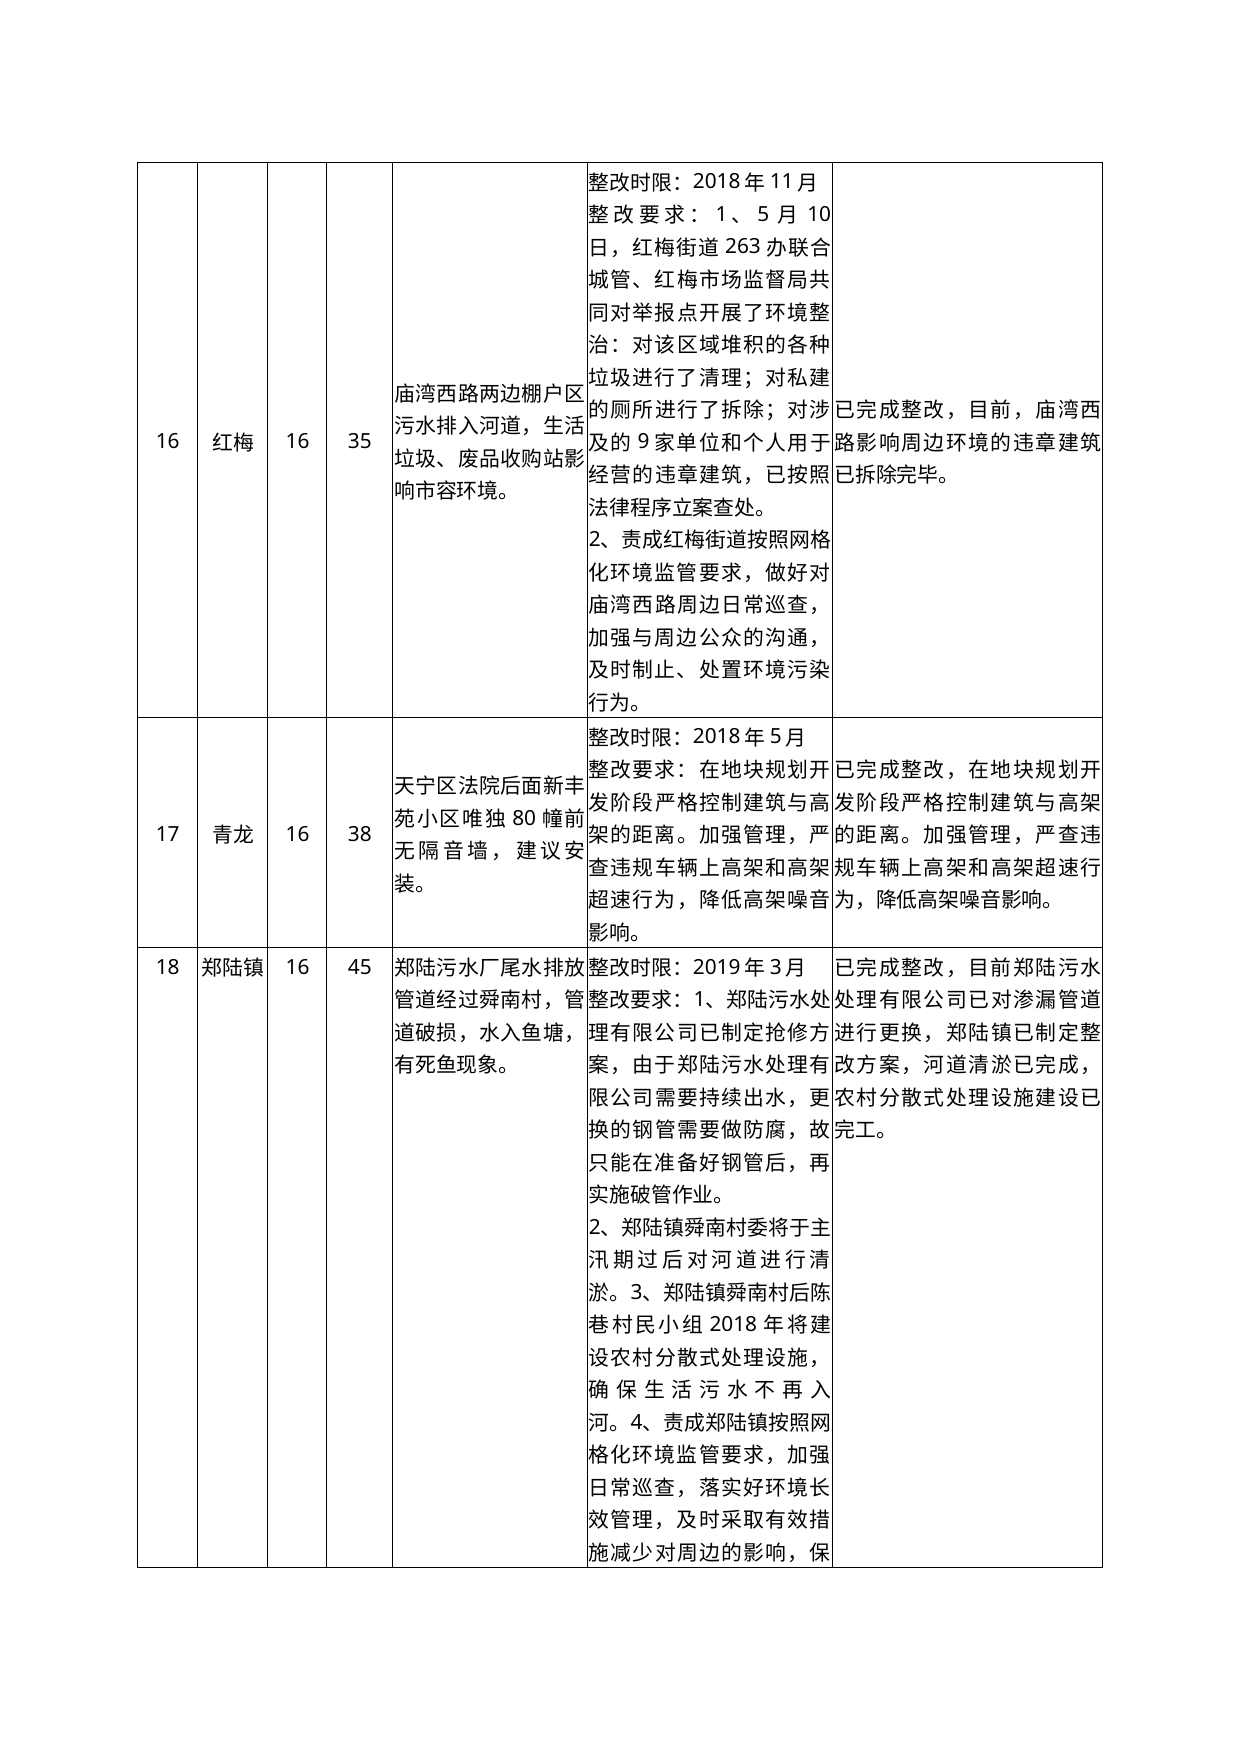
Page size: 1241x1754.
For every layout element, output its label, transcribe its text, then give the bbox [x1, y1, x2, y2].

table_cell 已完成整改，目前，庙湾西路影响周边环境的违章建筑已拆除完毕。 [833, 163, 1102, 717]
table_cell 整改时限：2018年11月 整改要求：1、5月10日，红梅街道263办联合城管、红梅市场监督局共同对举报点开展了环境整治：对该区域堆积的各种垃圾进行了清理；对私建的厕所进行了拆除；对涉及的9家单位和个人用于经营的违章建筑，已按照法律程序立案查处。 2、责成红梅街道按照网格化环境监管要求，做好对庙湾西路周边日常巡查，加强与周边公众的沟通，及时制止、处置环境污染行为。 [588, 163, 832, 717]
table_cell 郑陆镇 [198, 948, 267, 1567]
table_cell 45 [327, 948, 392, 1567]
table_cell 35 [327, 163, 392, 717]
table_cell 青龙 [198, 718, 267, 947]
table_cell 整改时限：2018年5月 整改要求：在地块规划开发阶段严格控制建筑与高架的距离。加强管理，严查违规车辆上高架和高架超速行为，降低高架噪音影响。 [588, 718, 832, 947]
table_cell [833, 948, 1102, 1567]
table_cell 38 [327, 718, 392, 947]
table_cell 17 [138, 718, 197, 947]
table_cell 16 [268, 718, 326, 947]
table_cell 16 [268, 948, 326, 1567]
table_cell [393, 948, 587, 1567]
table_cell 18 [138, 948, 197, 1567]
table_cell 天宁区法院后面新丰苑小区唯独80幢前无隔音墙，建议安装。 [393, 718, 587, 947]
table_cell 红梅 [198, 163, 267, 717]
table_cell 16 [138, 163, 197, 717]
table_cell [588, 948, 832, 1567]
table_cell 16 [268, 163, 326, 717]
table_cell 庙湾西路两边棚户区污水排入河道，生活垃圾、废品收购站影响市容环境。 [393, 163, 587, 717]
table_cell 已完成整改，在地块规划开发阶段严格控制建筑与高架的距离。加强管理，严查违规车辆上高架和高架超速行为，降低高架噪音影响。 [833, 718, 1102, 947]
